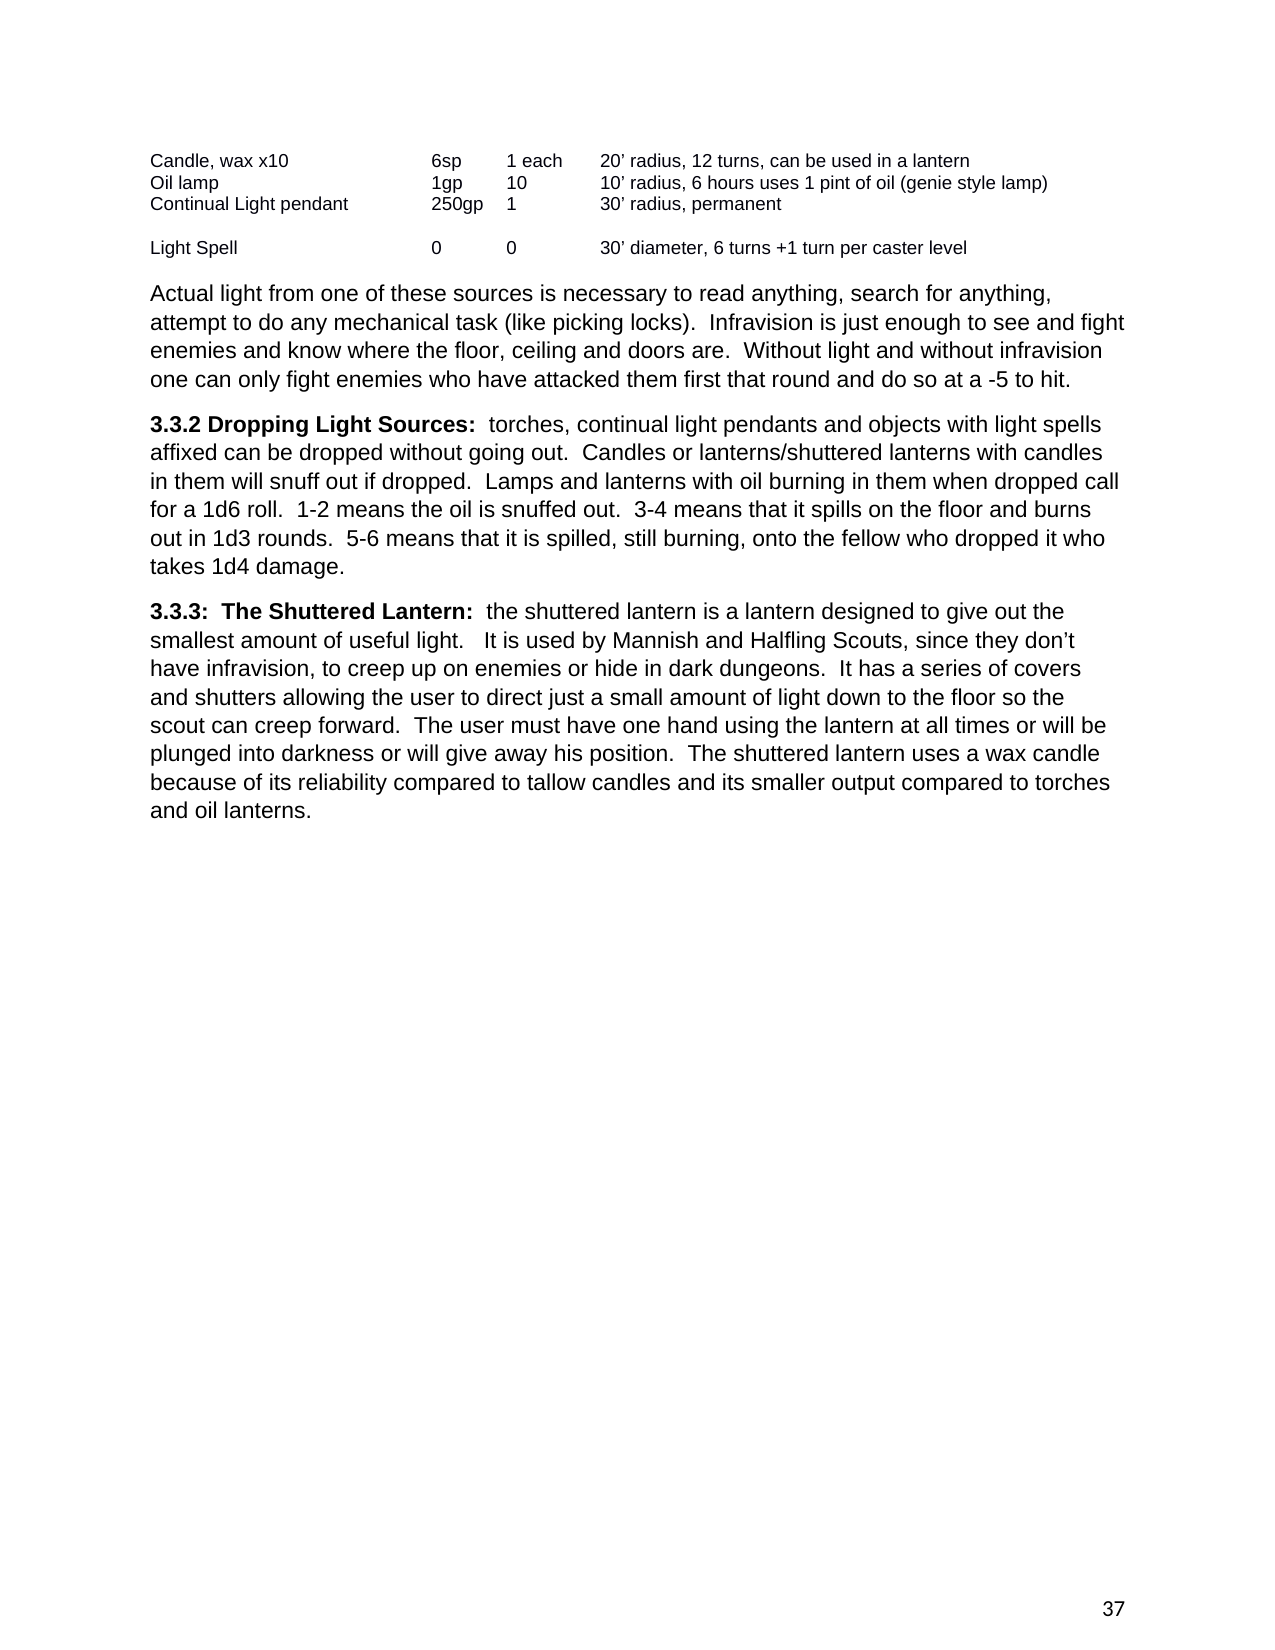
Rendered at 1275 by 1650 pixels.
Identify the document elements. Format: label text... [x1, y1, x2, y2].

table_cell Light Spell [150, 237, 431, 280]
table_cell Candle, wax x10 [150, 150, 431, 172]
table_cell 1 each [506, 150, 600, 172]
table_cell 10 [506, 172, 600, 193]
table_cell 0 [431, 237, 506, 280]
table_cell 20’ radius, 12 turns, can be used in a lantern [600, 150, 1189, 172]
table_cell Continual Light pendant [150, 193, 431, 237]
text Actual light from one of these sources is necessary to read anything, search for anything, attempt to do any mechanical task (like picking locks). Infravision is just enough to see and fight enemies and know where the floor, ceiling and doors are. Without light and without infravision one can only fight enemies who have attacked them first that round and do so at a -5 to hit. [150, 280, 1125, 392]
table_cell 6sp [431, 150, 506, 172]
table_cell 30’ diameter, 6 turns +1 turn per caster level [600, 237, 1189, 280]
table_cell Oil lamp [150, 172, 431, 193]
table_cell 1gp [431, 172, 506, 193]
text 3.3.2 Dropping Light Sources: torches, continual light pendants and objects with light spells affixed can be dropped without going out. Candles or lanterns/shuttered lanterns with candles in them will snuff out if dropped. Lamps and lanterns with oil burning in them when dropped call for a 1d6 roll. 1-2 means the oil is snuffed out. 3-4 means that it spills on the floor and burns out in 1d3 rounds. 5-6 means that it is spilled, still burning, onto the fellow who dropped it who takes 1d4 damage. [150, 411, 1125, 579]
table_cell 10’ radius, 6 hours uses 1 pint of oil (genie style lamp) [600, 172, 1189, 193]
table_cell 1 [506, 193, 600, 237]
table_cell 0 [506, 237, 600, 280]
table_cell 250gp [431, 193, 506, 237]
table_cell 30’ radius, permanent [600, 193, 1189, 237]
text 3.3.3: The Shuttered Lantern: the shuttered lantern is a lantern designed to give out the smallest amount of useful light. It is used by Mannish and Halfling Scouts, since they don’t have infravision, to creep up on enemies or hide in dark dungeons. It has a series of covers and shutters allowing the user to direct just a small amount of light down to the floor so the scout can creep forward. The user must have one hand using the lantern at all times or will be plunged into darkness or will give away his position. The shuttered lantern uses a wax candle because of its reliability compared to tallow candles and its smaller output compared to torches and oil lanterns. [150, 598, 1125, 823]
